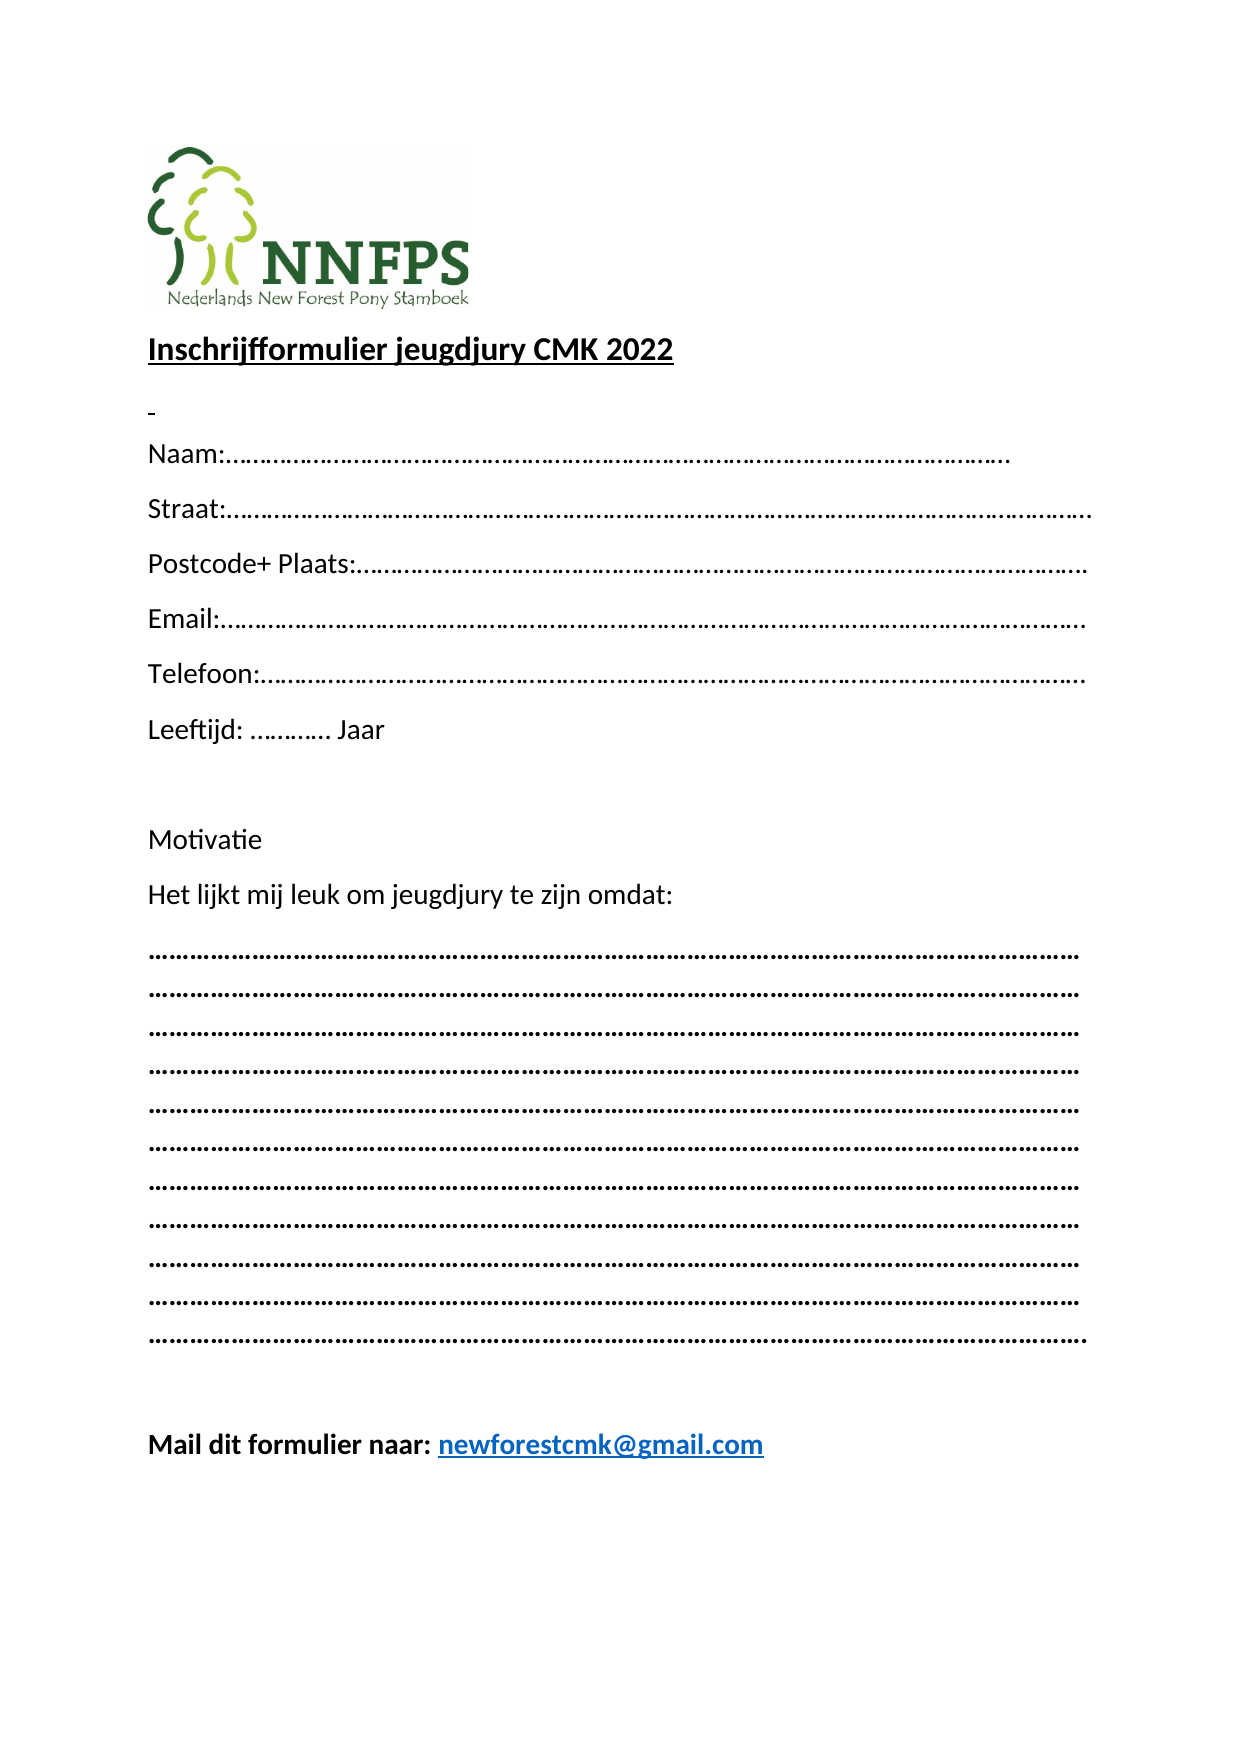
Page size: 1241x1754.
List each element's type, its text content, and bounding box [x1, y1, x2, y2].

text Email:………………………………………………………………………………………………………………… [148, 601, 1093, 636]
picture [147, 147, 469, 309]
text Naam:……………………………………………………………………………………………………… [148, 435, 1093, 471]
text Mail dit formulier naar: newforestcmk@gmail.com [148, 1426, 1093, 1461]
text Straat:………………………………………………………………………………………………………………… [148, 490, 1093, 526]
text Leeftijd: ………… Jaar [148, 711, 1093, 746]
text Inschrijfformulier jeugdjury CMK 2022 [148, 328, 1093, 368]
text Telefoon:…………………………………………………………………………………………………………… [148, 656, 1093, 691]
text ………………………………………………………………………………………………………………………………………………………………………………………………………………………………………………………………………………………………………………………………………………………………………………………………………………………………………………………………………………………………………………………………………………………………………………………………………………………………………………………………………………………………………………………………………………………………………………………………………………………………………………………………………………………………………………………………………………………………………………………………………………………………………………………………………………………………………………………………………………………………………………………………………………………………………………………………………………………………………………………………………………………………………. [148, 931, 1093, 1351]
text Het lijkt mij leuk om jeugdjury te zijn omdat: [148, 876, 1093, 912]
text Postcode+ Plaats:………………………………………………………………………………………………. [148, 545, 1093, 581]
text Motivatie [148, 821, 1093, 857]
